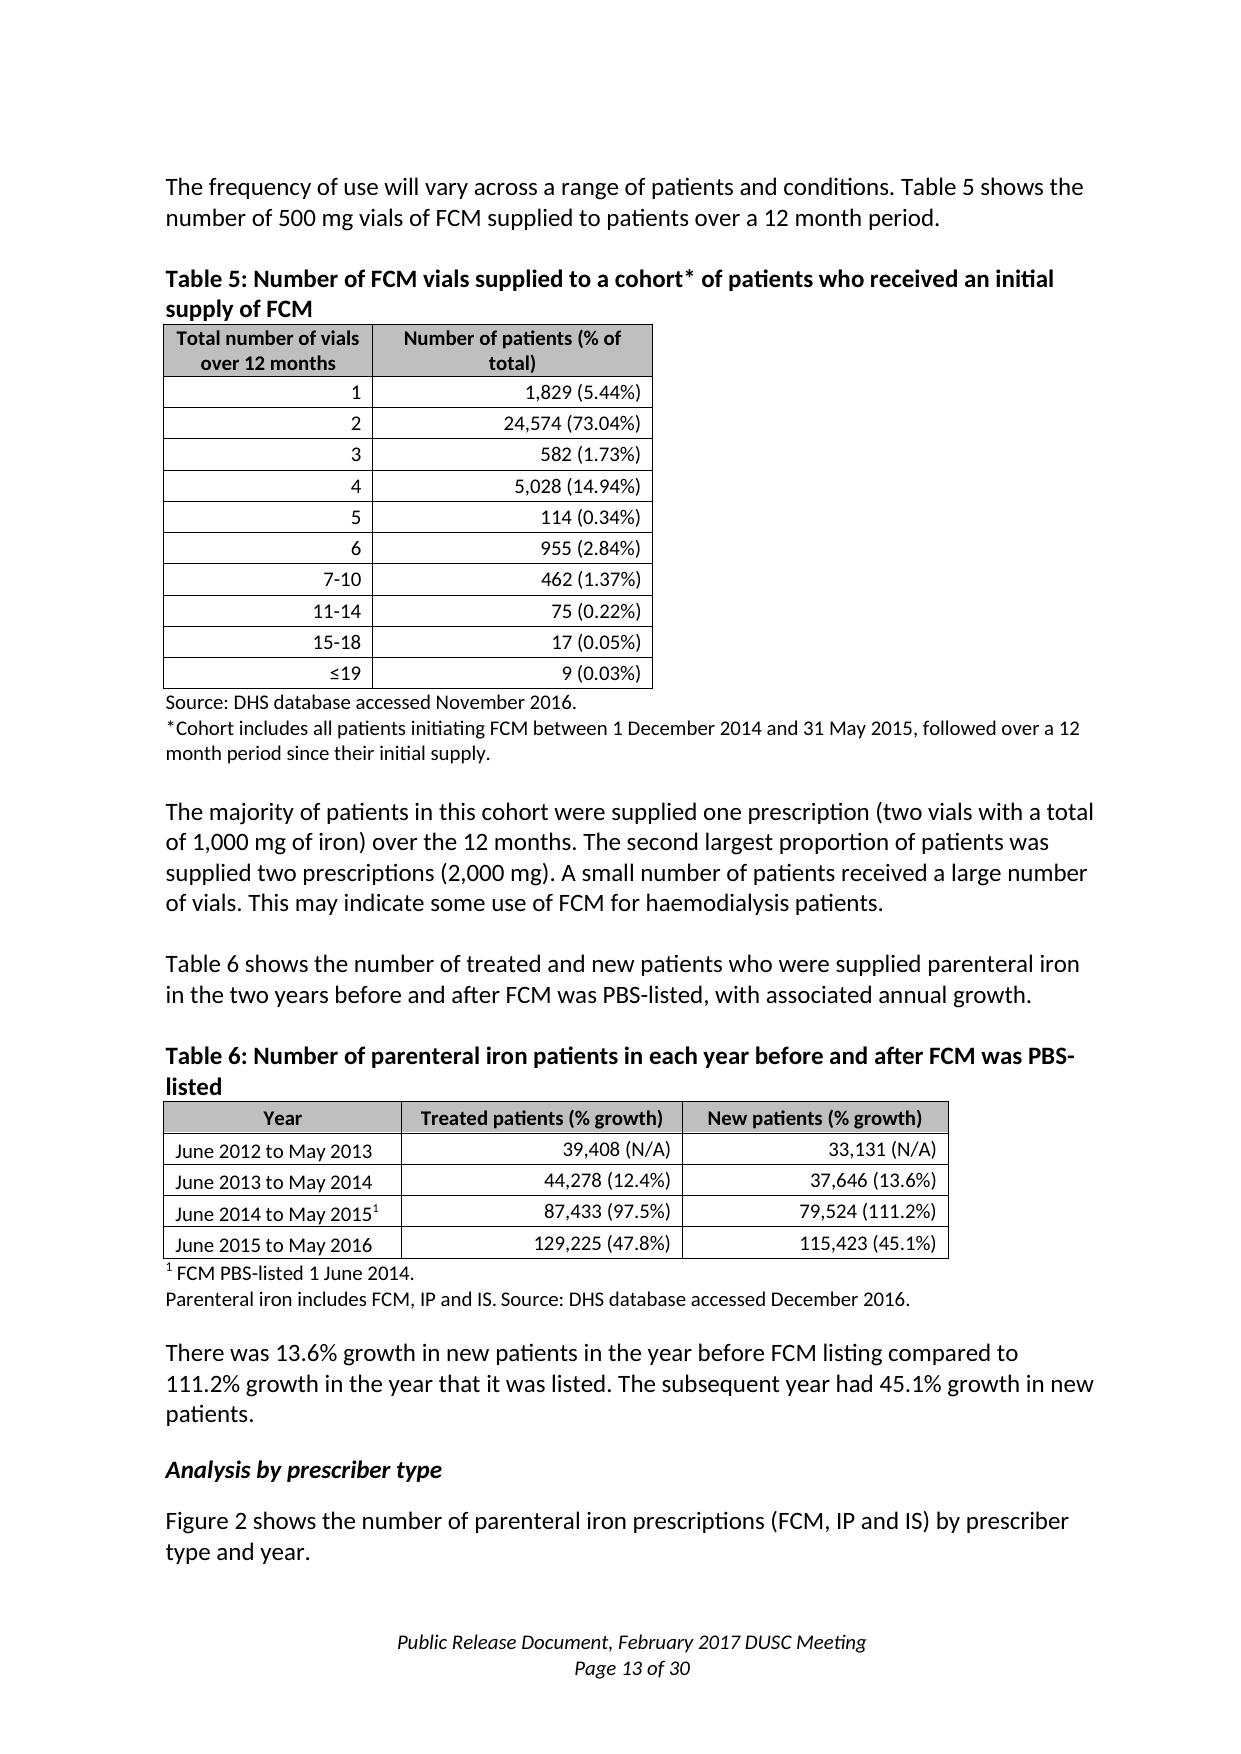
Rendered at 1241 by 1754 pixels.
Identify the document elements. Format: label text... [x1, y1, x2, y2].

table_cell 11-14 [164, 596, 372, 626]
table_header Year [164, 1102, 401, 1132]
table_cell 114 (0.34%) [373, 502, 652, 532]
subtitle Analysis by prescriber type [165, 1454, 1098, 1484]
table_cell 2 [164, 408, 372, 438]
table_cell 462 (1.37%) [373, 564, 652, 594]
table_cell 33,131 (N/A) [683, 1134, 948, 1164]
table_cell 3 [164, 439, 372, 469]
table_cell ≤19 [164, 658, 372, 688]
table_cell June 2013 to May 2014 [164, 1165, 401, 1195]
table_cell 87,433 (97.5%) [402, 1196, 682, 1226]
table_cell 79,524 (111.2%) [683, 1196, 948, 1226]
table_cell 5,028 (14.94%) [373, 471, 652, 501]
table_cell 17 (0.05%) [373, 627, 652, 657]
text There was 13.6% growth in new patients in the year before FCM listing compared to 111.2% growth in the year that it was listed. The subsequent year had 45.1% growth in new patients. [165, 1337, 1098, 1429]
table_cell June 2015 to May 2016 [164, 1227, 401, 1257]
table_cell 39,408 (N/A) [402, 1134, 682, 1164]
table_header Total number of vials over 12 months [164, 325, 372, 376]
text The majority of patients in this cohort were supplied one prescription (two vials with a total of 1,000 mg of iron) over the 12 months. The second largest proportion of patients was supplied two prescriptions (2,000 mg). A small number of patients received a large number of vials. This may indicate some use of FCM for haemodialysis patients. [165, 796, 1098, 918]
table_cell 15-18 [164, 627, 372, 657]
text 1 FCM PBS-listed 1 June 2014. [165, 1258, 1098, 1287]
table_cell 4 [164, 471, 372, 501]
table_header Treated patients (% growth) [402, 1102, 682, 1132]
text Table 6 shows the number of treated and new patients who were supplied parenteral iron in the two years before and after FCM was PBS-listed, with associated annual growth. [165, 949, 1098, 1010]
text Table 5: Number of FCM vials supplied to a cohort* of patients who received an initial supply of FCM [165, 263, 1098, 324]
text Table 6: Number of parenteral iron patients in each year before and after FCM was PBS-listed [165, 1040, 1098, 1101]
table_cell 5 [164, 502, 372, 532]
table_header Number of patients (% of total) [373, 325, 652, 376]
table_cell 6 [164, 533, 372, 563]
table_cell 115,423 (45.1%) [683, 1227, 948, 1257]
table_cell 955 (2.84%) [373, 533, 652, 563]
table_cell 129,225 (47.8%) [402, 1227, 682, 1257]
text *Cohort includes all patients initiating FCM between 1 December 2014 and 31 May 2015, followed over a 12 month period since their initial supply. [165, 715, 1098, 766]
table_cell 9 (0.03%) [373, 658, 652, 688]
table_cell 37,646 (13.6%) [683, 1165, 948, 1195]
table_header New patients (% growth) [683, 1102, 948, 1132]
text Figure 2 shows the number of parenteral iron prescriptions (FCM, IP and IS) by prescriber type and year. [165, 1505, 1098, 1566]
table_cell June 2014 to May 20151 [164, 1196, 401, 1226]
table_cell 582 (1.73%) [373, 439, 652, 469]
table_cell 1 [164, 377, 372, 407]
table_cell 7-10 [164, 564, 372, 594]
text The frequency of use will vary across a range of patients and conditions. Table 5 shows the number of 500 mg vials of FCM supplied to patients over a 12 month period. [165, 171, 1098, 232]
table_cell 24,574 (73.04%) [373, 408, 652, 438]
table_cell June 2012 to May 2013 [164, 1134, 401, 1164]
table_cell 44,278 (12.4%) [402, 1165, 682, 1195]
table_cell 1,829 (5.44%) [373, 377, 652, 407]
table_cell 75 (0.22%) [373, 596, 652, 626]
text Parenteral iron includes FCM, IP and IS. Source: DHS database accessed December 2016. [165, 1287, 1098, 1312]
text Source: DHS database accessed November 2016. [165, 689, 1098, 715]
